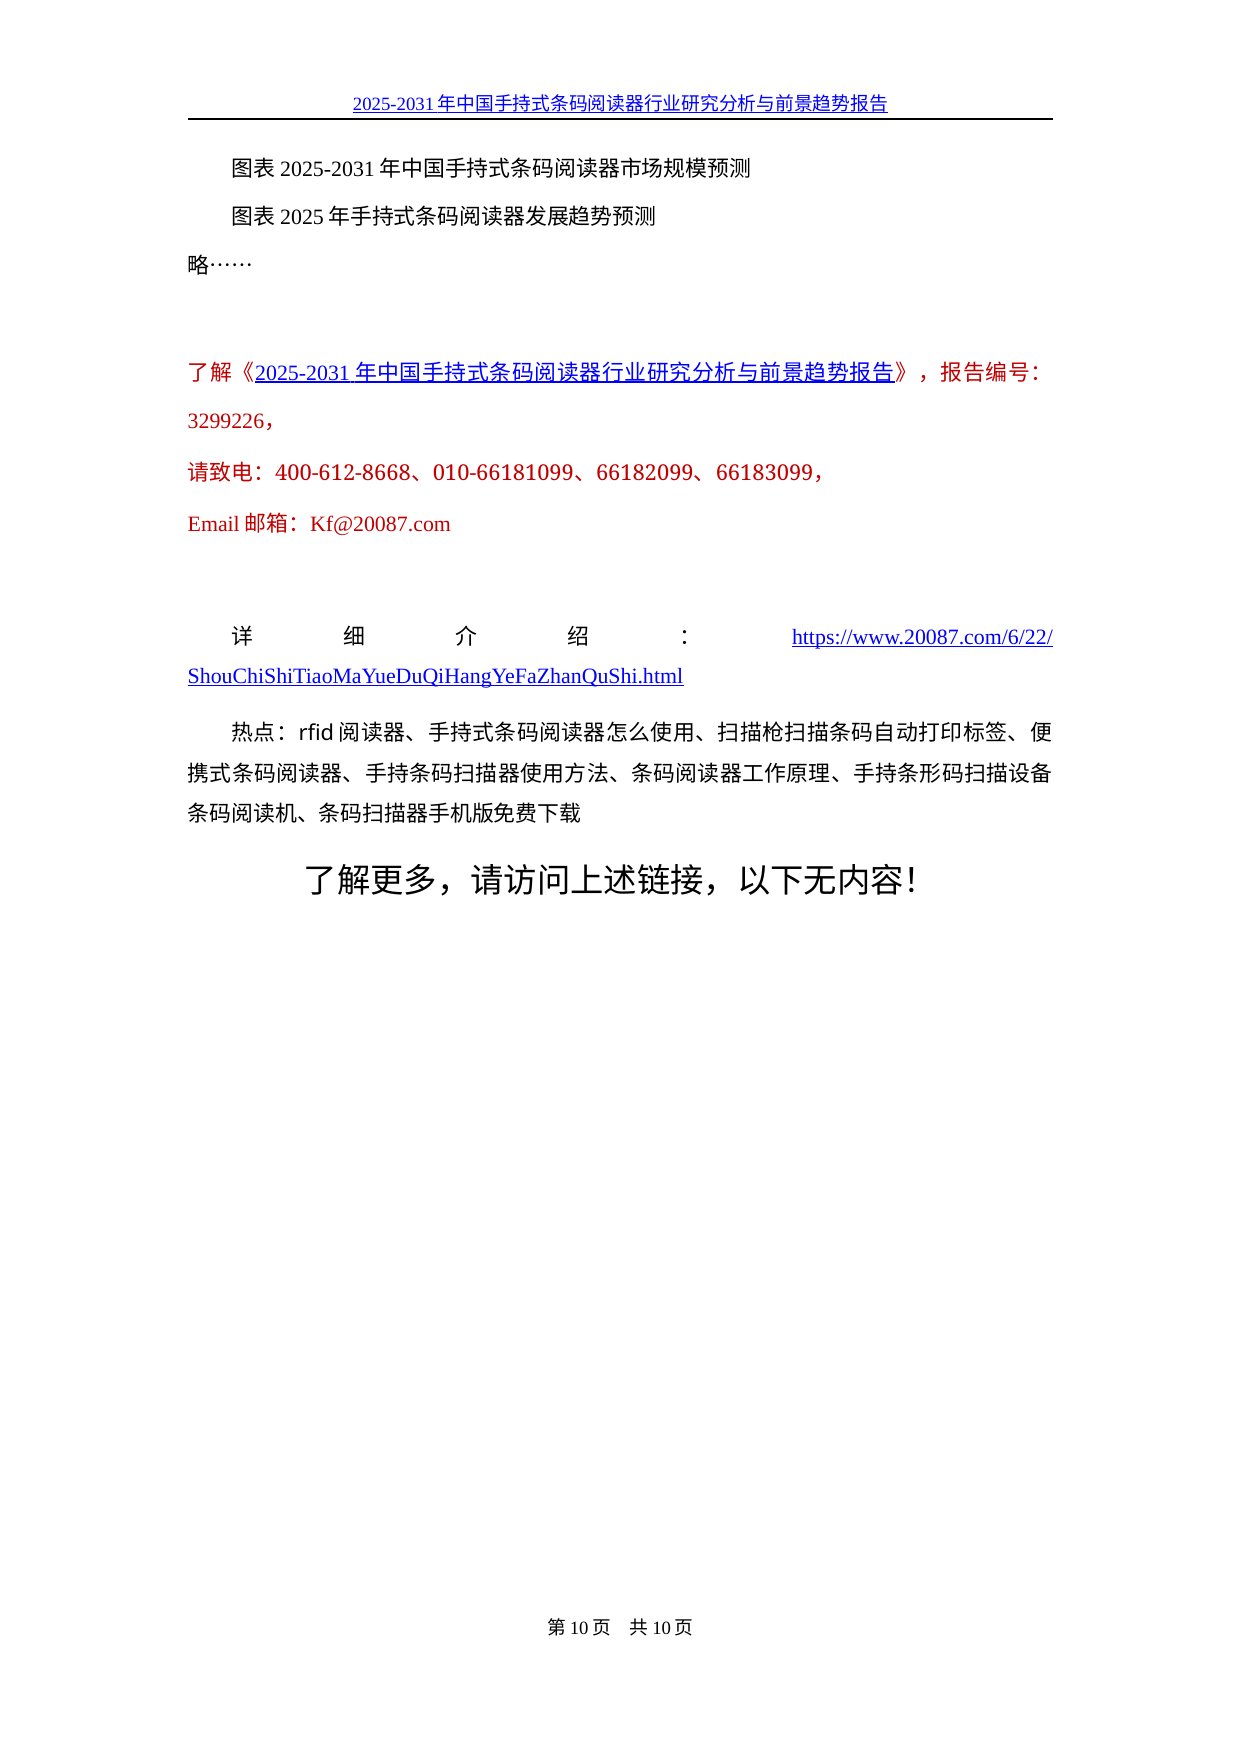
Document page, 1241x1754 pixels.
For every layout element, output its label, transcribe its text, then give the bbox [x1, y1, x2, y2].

title 了解更多，请访问上述链接，以下无内容！ [187, 846, 1053, 911]
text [187, 150, 1053, 280]
text 了解《2025-2031年中国手持式条码阅读器行业研究分析与前景趋势报告》，报告编号：3299226， [187, 354, 1053, 435]
text 详细介绍：https://www.20087.com/6/22/ShouChiShiTiaoMaYueDuQiHangYeFaZhanQuShi.html [187, 619, 1053, 692]
text Email邮箱：Kf@20087.com [187, 506, 1053, 538]
text 热点：rfid阅读器、手持式条码阅读器怎么使用、扫描枪扫描条码自动打印标签、便携式条码阅读器、手持条码扫描器使用方法、条码阅读器工作原理、手持条形码扫描设备、条码阅读机、条码扫描器手机版免费下载 [187, 714, 1053, 828]
text 请致电：400-612-8668、010-66181099、66182099、66183099， [187, 454, 1053, 487]
